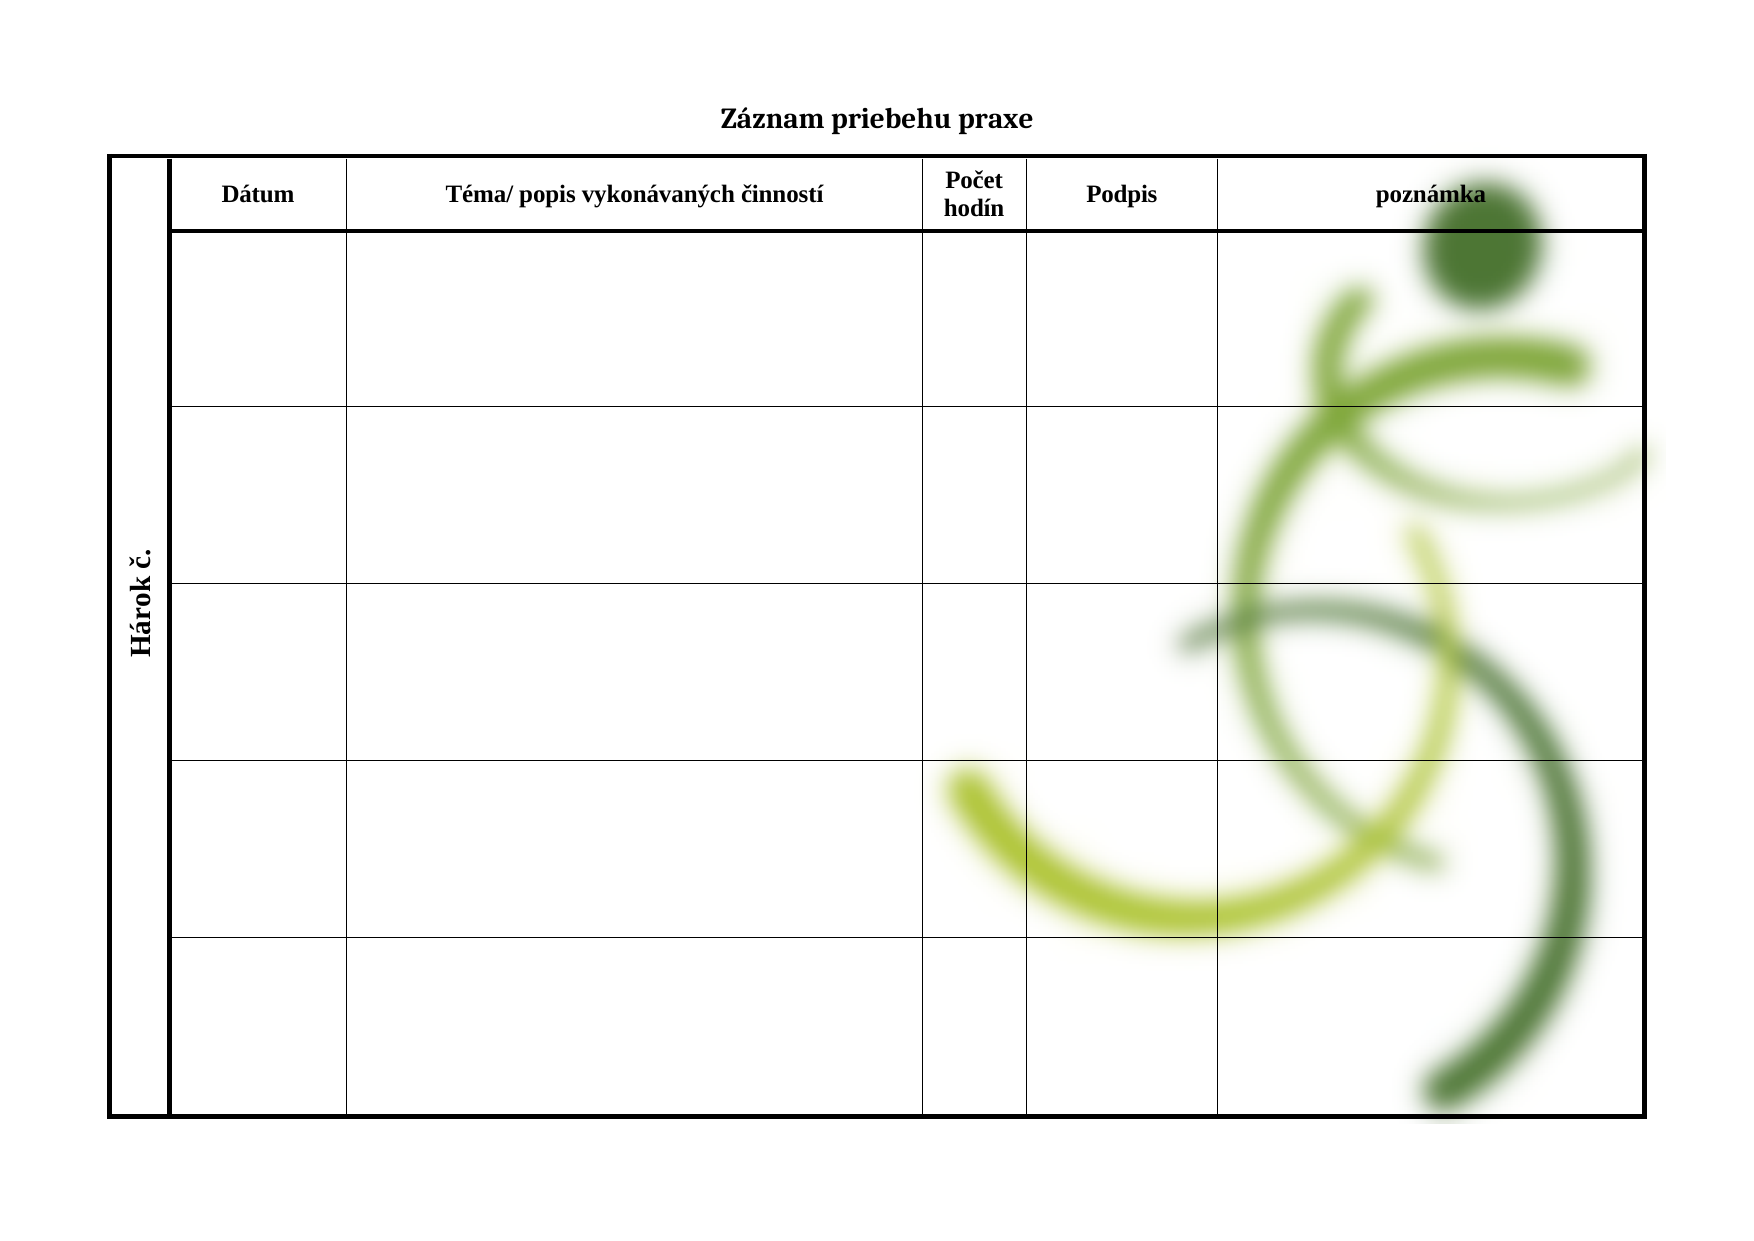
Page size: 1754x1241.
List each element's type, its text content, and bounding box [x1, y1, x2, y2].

table_cell [1027, 233, 1217, 406]
table_cell [172, 584, 346, 760]
table_cell [347, 233, 922, 406]
table_cell [1218, 233, 1642, 406]
table_cell [347, 407, 922, 583]
table_cell [172, 233, 346, 406]
table_cell [1027, 407, 1217, 583]
table_cell [923, 761, 1026, 937]
table_cell [923, 407, 1026, 583]
table_cell [1218, 584, 1642, 760]
table_cell [1218, 938, 1642, 1114]
table_cell [347, 761, 922, 937]
table_cell [347, 584, 922, 760]
table_header Podpis [1027, 158, 1217, 228]
table_cell [1218, 761, 1642, 937]
table_header Dátum [172, 158, 346, 228]
table_header poznámka [1218, 158, 1642, 228]
table_cell [1027, 584, 1217, 760]
table_cell [923, 233, 1026, 406]
table_cell [347, 938, 922, 1114]
table_cell [923, 938, 1026, 1114]
table_cell [172, 407, 346, 583]
picture [906, 117, 1666, 1124]
table_header Hárok č. [112, 158, 169, 1114]
table_header Téma/ popis vykonávaných činností [347, 158, 922, 228]
table_cell [1218, 407, 1642, 583]
table_cell [172, 761, 346, 937]
text Záznam priebehu praxe [89, 102, 1665, 135]
table_header Počet hodín [923, 158, 1026, 228]
table_cell [1027, 761, 1217, 937]
table_cell [923, 584, 1026, 760]
table_cell [1027, 938, 1217, 1114]
table_cell [172, 938, 346, 1114]
